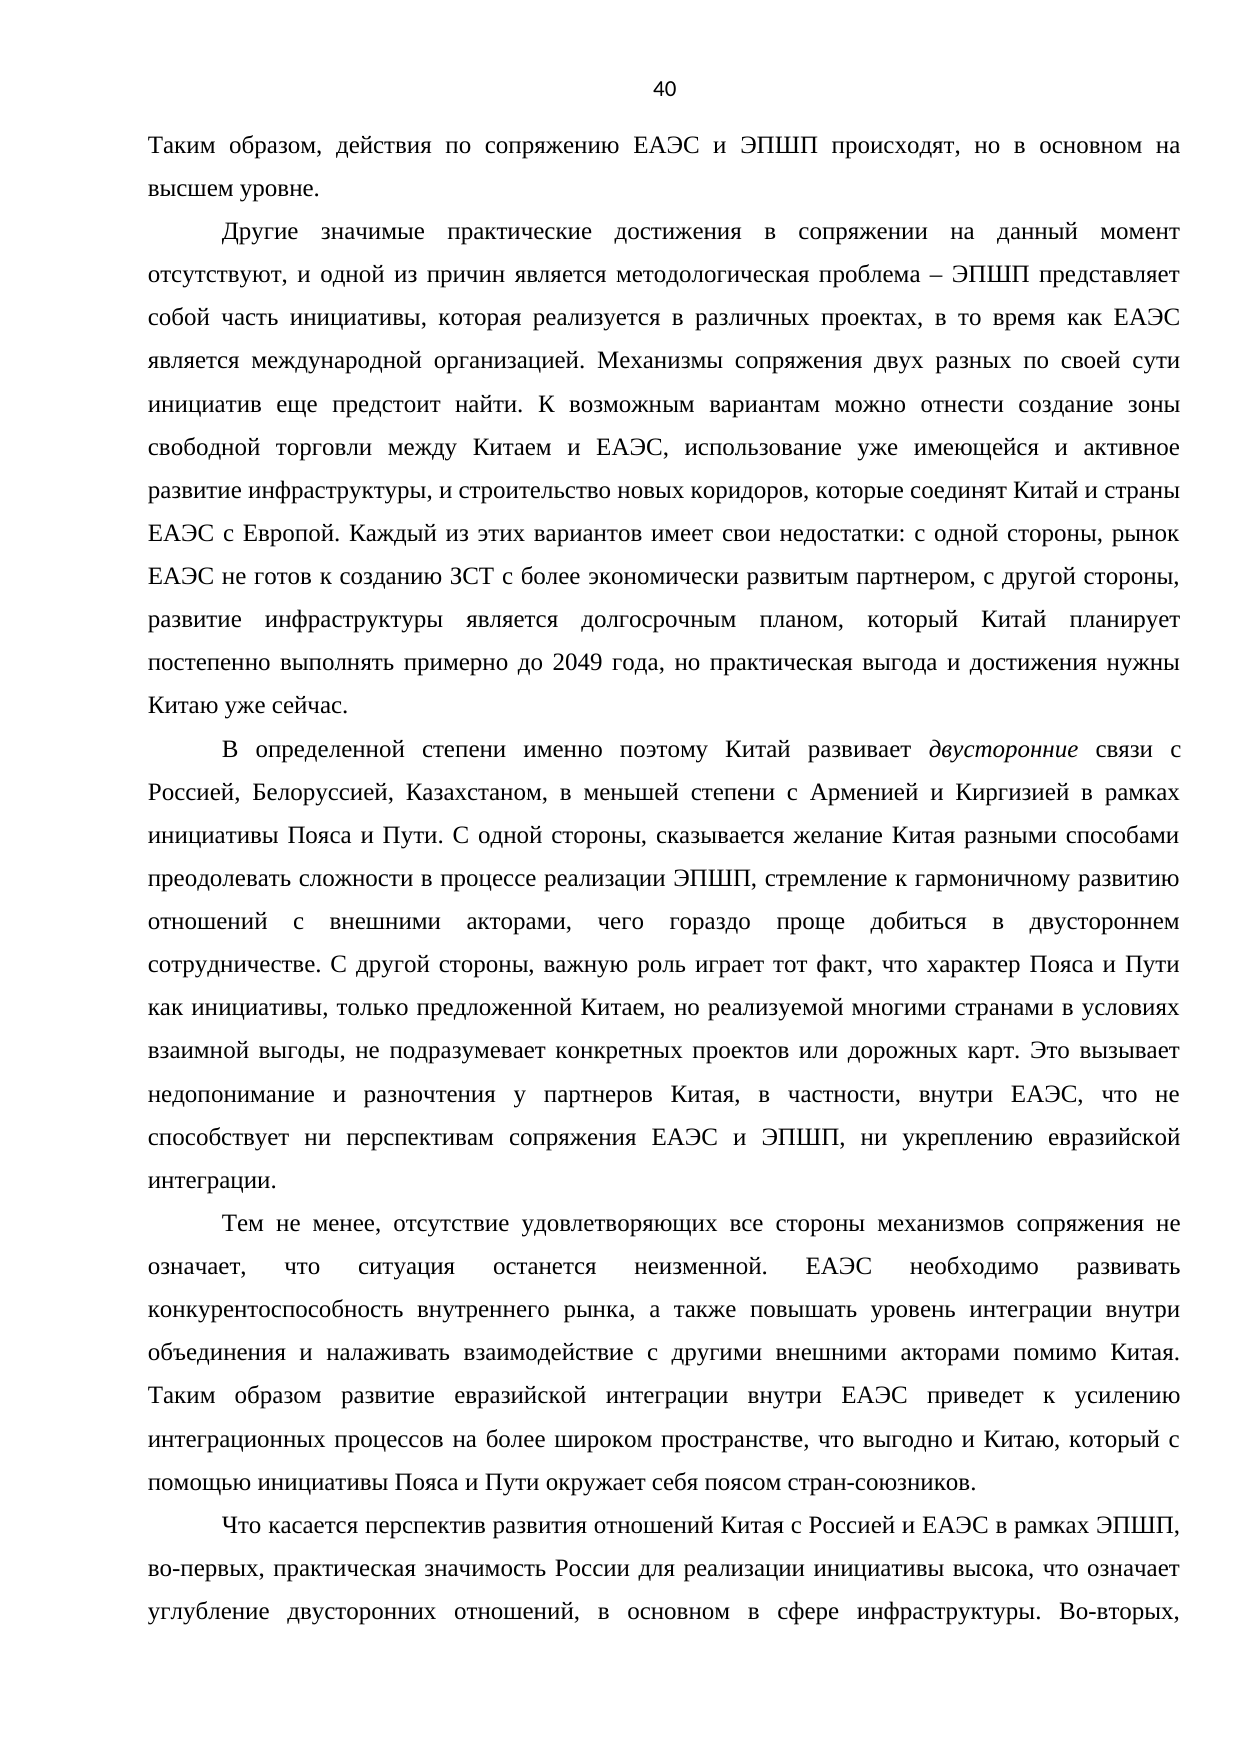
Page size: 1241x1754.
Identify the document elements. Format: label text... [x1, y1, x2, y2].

text Тем не менее, отсутствие удовлетворяющих все стороны механизмов сопряжения не означает, что ситуация останется неизменной. ЕАЭС необходимо развивать конкурентоспособность внутреннего рынка, а также повышать уровень интеграции внутри объединения и налаживать взаимодействие с другими внешними акторами помимо Китая. Таким образом развитие евразийской интеграции внутри ЕАЭС приведет к усилению интеграционных процессов на более широком пространстве, что выгодно и Китаю, который с помощью инициативы Пояса и Пути окружает себя поясом стран-союзников. [148, 1208, 1181, 1496]
text Другие значимые практические достижения в сопряжении на данный момент отсутствуют, и одной из причин является методологическая проблема – ЭПШП представляет собой часть инициативы, которая реализуется в различных проектах, в то время как ЕАЭС является международной организацией. Механизмы сопряжения двух разных по своей сути инициатив еще предстоит найти. К возможным вариантам можно отнести создание зоны свободной торговли между Китаем и ЕАЭС, использование уже имеющейся и активное развитие инфраструктуры, и строительство новых коридоров, которые соединят Китай и страны ЕАЭС с Европой. Каждый из этих вариантов имеет свои недостатки: с одной стороны, рынок ЕАЭС не готов к созданию ЗСТ с более экономически развитым партнером, с другой стороны, развитие инфраструктуры является долгосрочным планом, который Китай планирует постепенно выполнять примерно до 2049 года, но практическая выгода и достижения нужны Китаю уже сейчас. [148, 216, 1181, 719]
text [148, 1510, 1181, 1625]
text В определенной степени именно поэтому Китай развивает двусторонние связи с Россией, Белоруссией, Казахстаном, в меньшей степени с Арменией и Киргизией в рамках инициативы Пояса и Пути. С одной стороны, сказывается желание Китая разными способами преодолевать сложности в процессе реализации ЭПШП, стремление к гармоничному развитию отношений с внешними акторами, чего гораздо проще добиться в двустороннем сотрудничестве. С другой стороны, важную роль играет тот факт, что характер Пояса и Пути как инициативы, только предложенной Китаем, но реализуемой многими странами в условиях взаимной выгоды, не подразумевает конкретных проектов или дорожных карт. Это вызывает недопонимание и разночтения у партнеров Китая, в частности, внутри ЕАЭС, что не способствует ни перспективам сопряжения ЕАЭС и ЭПШП, ни укреплению евразийской интеграции. [148, 734, 1181, 1194]
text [148, 130, 1181, 202]
